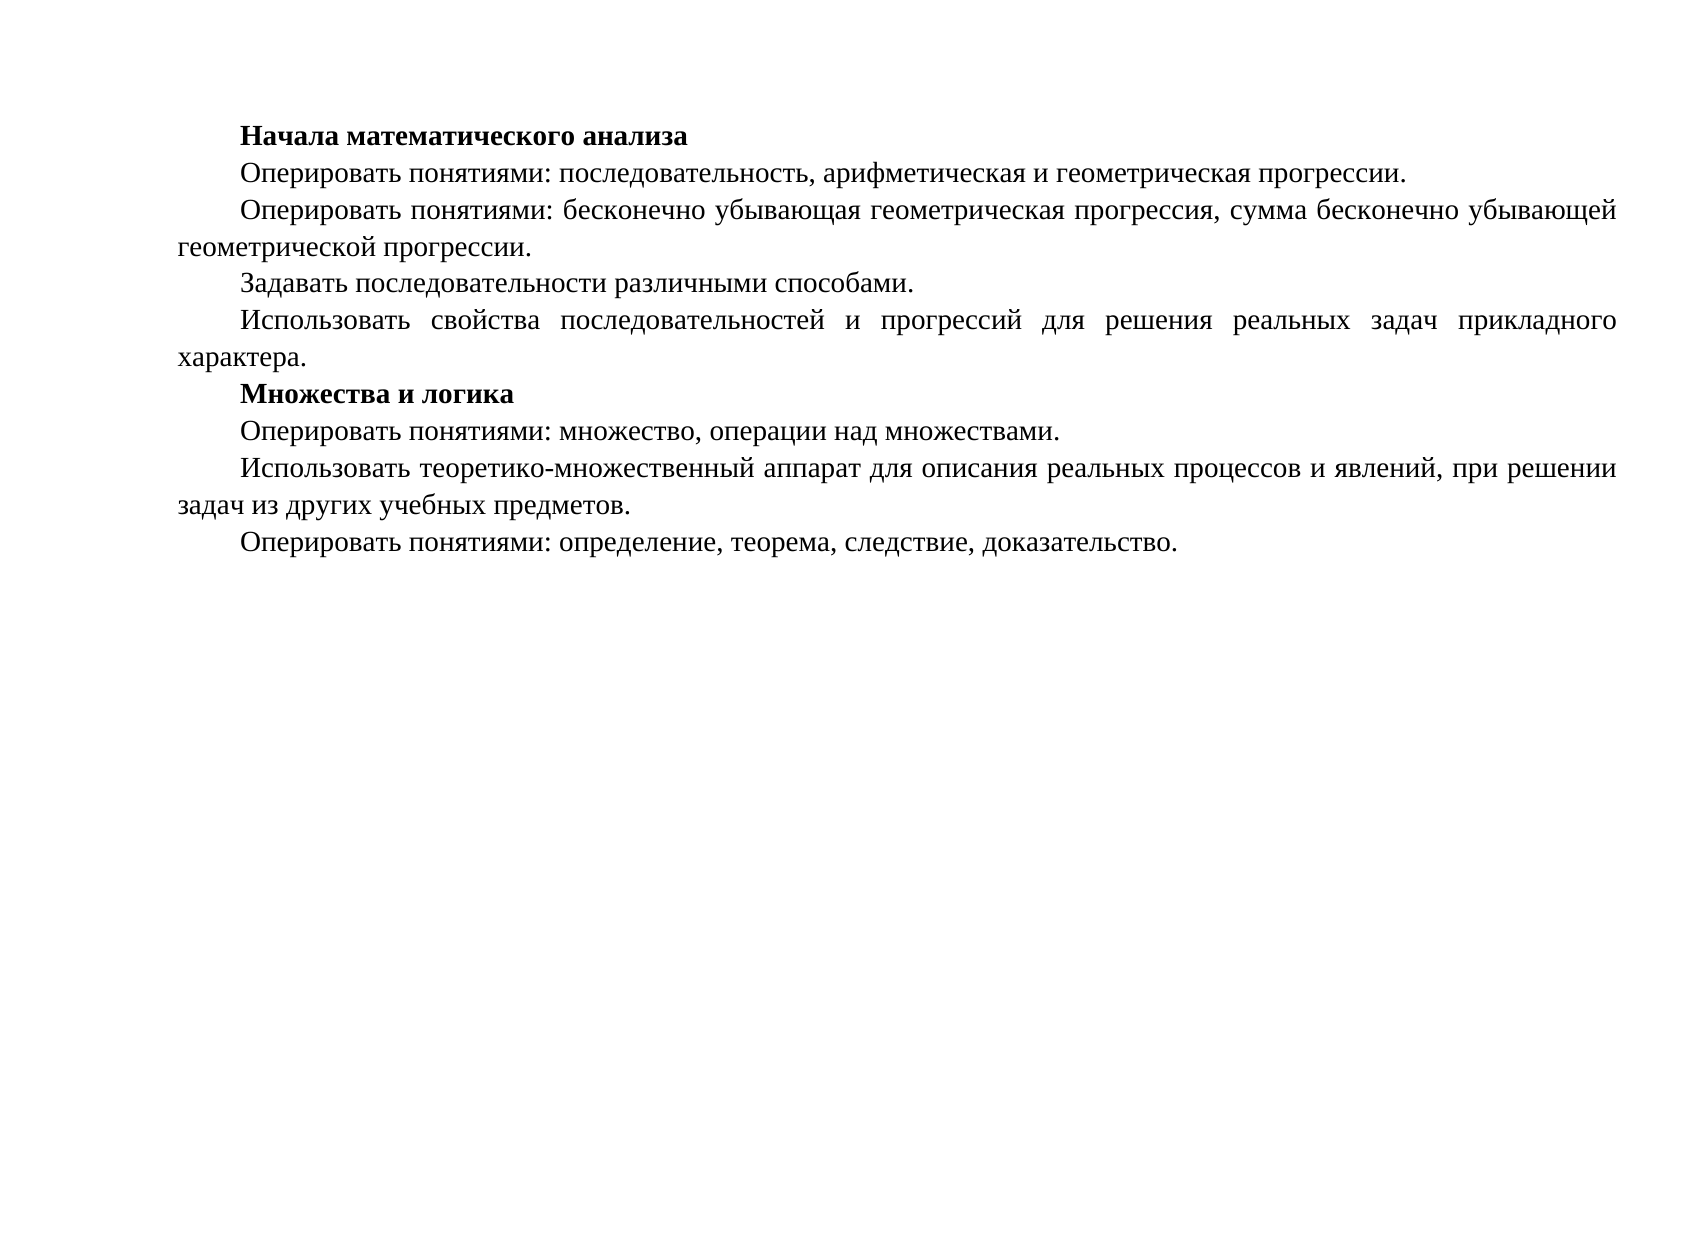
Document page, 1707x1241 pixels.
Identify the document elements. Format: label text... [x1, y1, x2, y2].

text Оперировать понятиями: множество, операции над множествами. [177, 413, 1618, 447]
text Оперировать понятиями: определение, теорема, следствие, доказательство. [177, 524, 1618, 557]
text Использовать свойства последовательностей и прогрессий для решения реальных задач прикладного характера. [177, 302, 1618, 373]
text Задавать последовательности различными способами. [177, 266, 1618, 299]
text Оперировать понятиями: последовательность, арифметическая и геометрическая прогрессии. [177, 155, 1618, 188]
text Начала математического анализа [177, 118, 1618, 152]
text Оперировать понятиями: бесконечно убывающая геометрическая прогрессия, сумма бесконечно убывающей геометрической прогрессии. [177, 192, 1618, 262]
text Множества и логика [177, 376, 1618, 410]
text Использовать теоретико-множественный аппарат для описания реальных процессов и явлений, при решении задач из других учебных предметов. [177, 450, 1618, 520]
